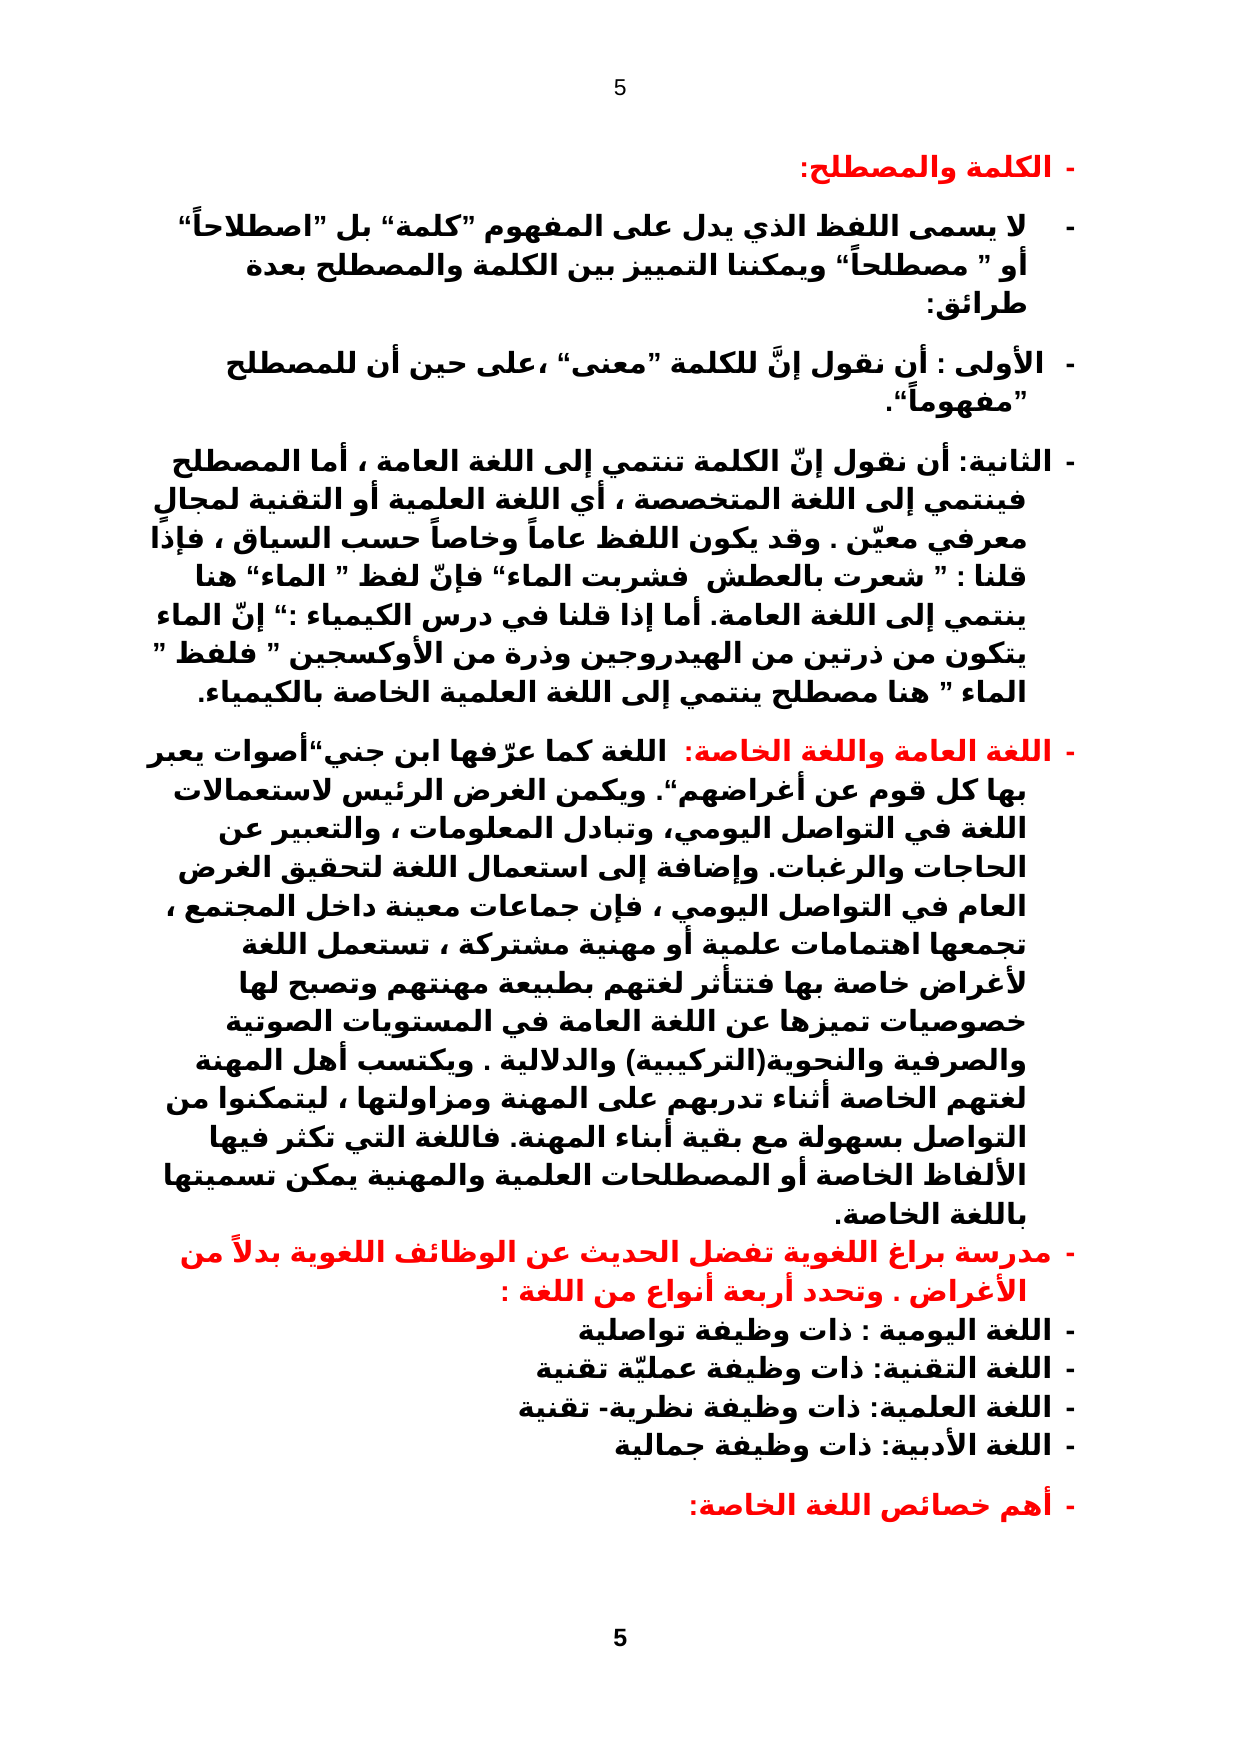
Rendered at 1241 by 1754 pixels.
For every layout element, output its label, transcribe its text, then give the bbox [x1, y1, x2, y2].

list اللغة العلمية: ذات وظيفة نظرية- تقنية [143, 1389, 1066, 1423]
list اللغة الأدبية: ذات وظيفة جمالية [143, 1428, 1066, 1462]
list اللغة العامة واللغة الخاصة: اللغة كما عرّفها ابن جني“أصوات يعبر بها كل قوم عن أغراضهم“. ويكمن الغرض الرئيس لاستعمالات اللغة في التواصل اليومي، وتبادل المعلومات ، والتعبير عن الحاجات والرغبات. وإضافة إلى استعمال اللغة لتحقيق الغرض العام في التواصل اليومي ، فإن جماعات معينة داخل المجتمع ، تجمعها اهتمامات علمية أو مهنية مشتركة ، تستعمل اللغة لأغراض خاصة بها فتتأثر لغتهم بطبيعة مهنتهم وتصبح لها خصوصيات تميزها عن اللغة العامة في المستويات الصوتية والصرفية والنحوية(التركيبية) والدلالية . ويكتسب أهل المهنة لغتهم الخاصة أثناء تدربهم على المهنة ومزاولتها ، ليتمكنوا من التواصل بسهولة مع بقية أبناء المهنة. فاللغة التي تكثر فيها الألفاظ الخاصة أو المصطلحات العلمية والمهنية يمكن تسميتها باللغة الخاصة. [143, 734, 1066, 1230]
list الثانية: أن نقول إنّ الكلمة تنتمي إلى اللغة العامة ، أما المصطلح فينتمي إلى اللغة المتخصصة ، أي اللغة العلمية أو التقنية لمجالٍ معرفي معيّن . وقد يكون اللفظ عاماً وخاصاً حسب السياق ، فإذا قلنا : ” شعرت بالعطش فشربت الماء“ فإنّ لفظ ” الماء“ هنا ينتمي إلى اللغة العامة. أما إذا قلنا في درس الكيمياء :“ إنّ الماء يتكون من ذرتين من الهيدروجين وذرة من الأوكسجين ” فلفظ ” الماء ” هنا مصطلح ينتمي إلى اللغة العلمية الخاصة بالكيمياء. [143, 444, 1066, 708]
list الكلمة والمصطلح: [143, 150, 1066, 183]
list اللغة التقنية: ذات وظيفة عمليّة تقنية [143, 1351, 1066, 1384]
list أهم خصائص اللغة الخاصة: [143, 1487, 1066, 1521]
list الأولى : أن نقول إنَّ للكلمة ”معنى“ ،على حين أن للمصطلح ”مفهوماً“. [143, 346, 1066, 418]
list لا يسمى اللفظ الذي يدل على المفهوم ”كلمة“ بل ”اصطلاحاً“ أو ” مصطلحاً“ ويمكننا التمييز بين الكلمة والمصطلح بعدة طرائق: [143, 209, 1066, 320]
list مدرسة براغ اللغوية تفضل الحديث عن الوظائف اللغوية بدلاً من الأغراض . وتحدد أربعة أنواع من اللغة : [143, 1235, 1066, 1307]
list اللغة اليومية : ذات وظيفة تواصلية [143, 1312, 1066, 1346]
